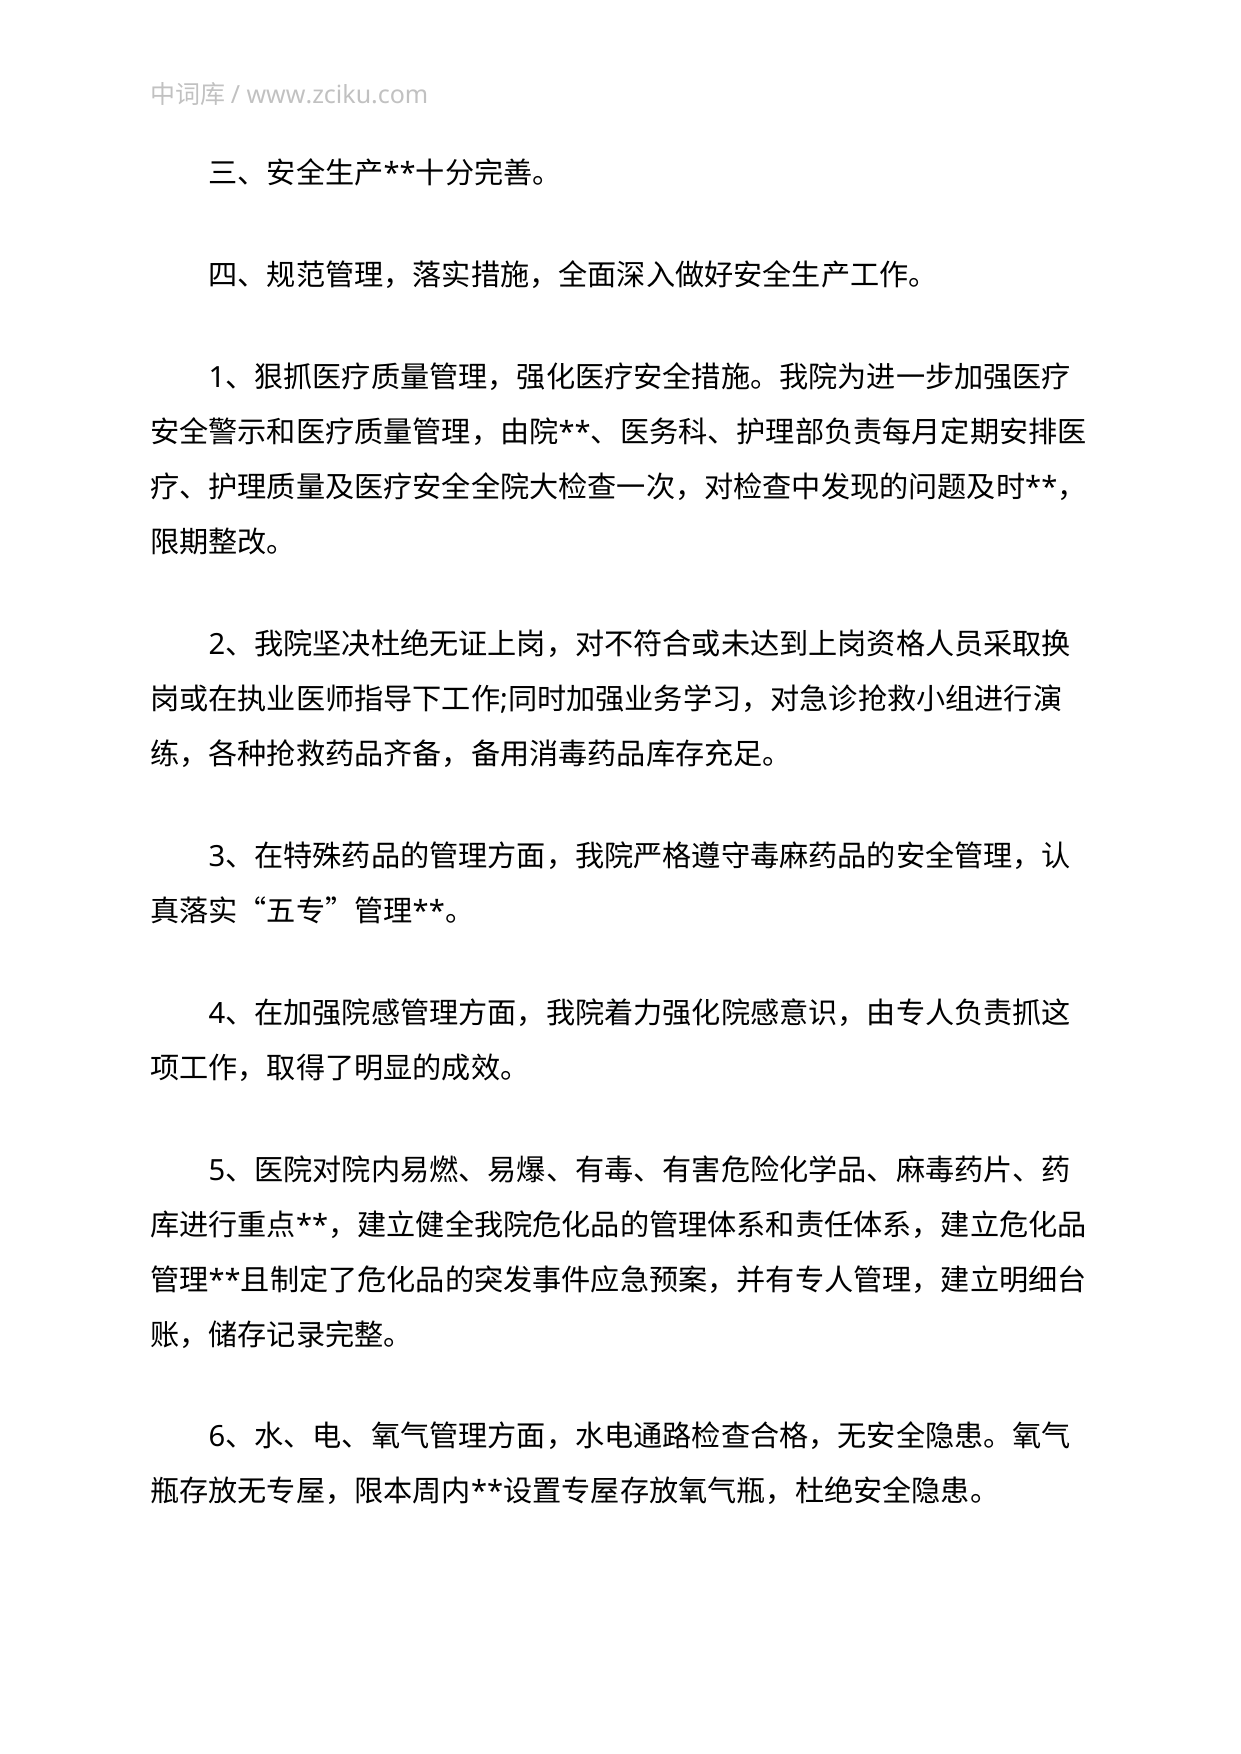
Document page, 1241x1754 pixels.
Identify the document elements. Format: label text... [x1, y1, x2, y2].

text 1、狠抓医疗质量管理，强化医疗安全措施。我院为进一步加强医疗安全警示和医疗质量管理，由院**、医务科、护理部负责每月定期安排医疗、护理质量及医疗安全全院大检查一次，对检查中发现的问题及时**，限期整改。 [150, 354, 1090, 561]
text 四、规范管理，落实措施，全面深入做好安全生产工作。 [150, 252, 1090, 294]
text 6、水、电、氧气管理方面，水电通路检查合格，无安全隐患。氧气瓶存放无专屋，限本周内**设置专屋存放氧气瓶，杜绝安全隐患。 [150, 1413, 1090, 1510]
text 3、在特殊药品的管理方面，我院严格遵守毒麻药品的安全管理，认真落实“五专”管理**。 [150, 832, 1090, 930]
text 2、我院坚决杜绝无证上岗，对不符合或未达到上岗资格人员采取换岗或在执业医师指导下工作;同时加强业务学习，对急诊抢救小组进行演练，各种抢救药品齐备，备用消毒药品库存充足。 [150, 621, 1090, 773]
text 4、在加强院感管理方面，我院着力强化院感意识，由专人负责抓这项工作，取得了明显的成效。 [150, 989, 1090, 1087]
text 三、安全生产**十分完善。 [150, 150, 1090, 192]
text 5、医院对院内易燃、易爆、有毒、有害危险化学品、麻毒药片、药库进行重点**，建立健全我院危化品的管理体系和责任体系，建立危化品管理**且制定了危化品的突发事件应急预案，并有专人管理，建立明细台账，储存记录完整。 [150, 1146, 1090, 1353]
